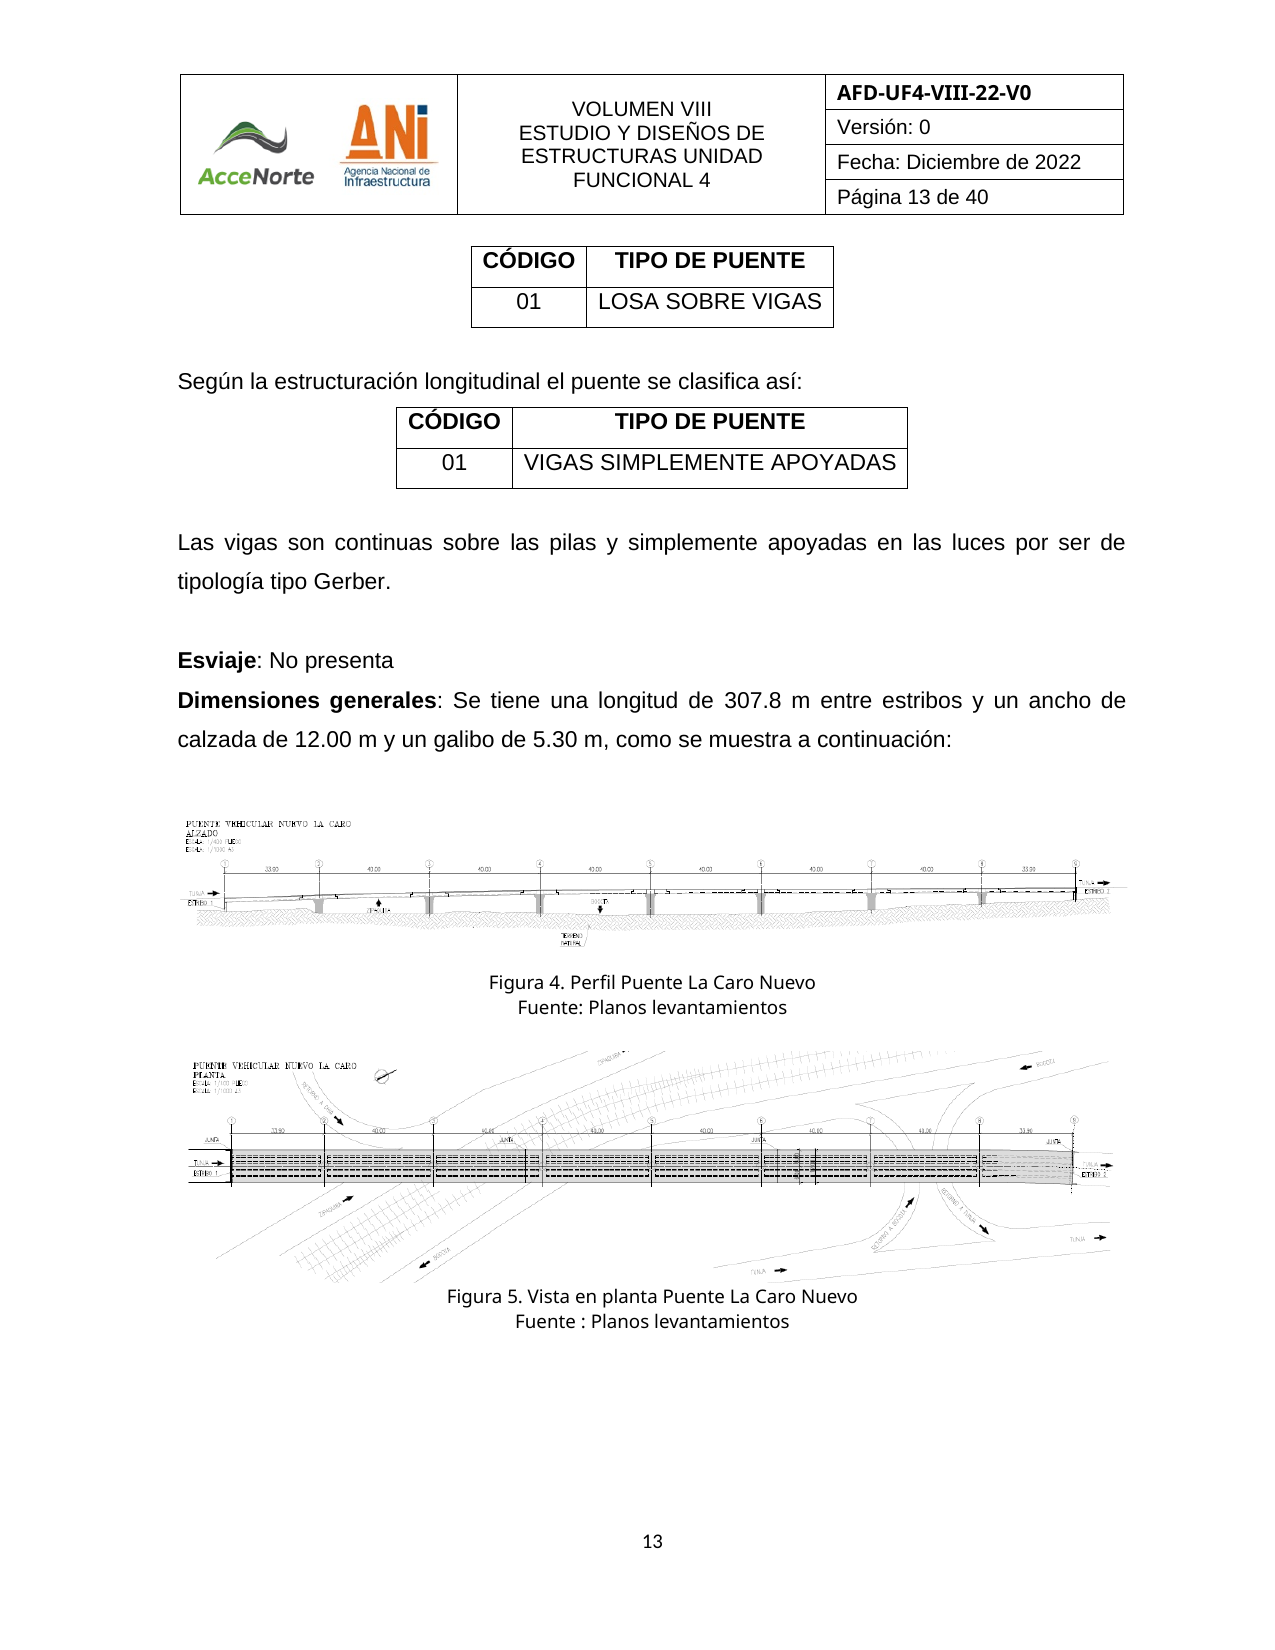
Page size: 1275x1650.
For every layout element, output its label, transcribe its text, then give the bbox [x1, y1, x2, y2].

table_cell 01 [397, 449, 512, 488]
table_cell VIGAS SIMPLEMENTE APOYADAS [513, 449, 907, 488]
table_header TIPO DE PUENTE [513, 408, 907, 448]
picture [177, 805, 1128, 954]
table_header CÓDIGO [397, 408, 512, 448]
list Según la estructuración longitudinal el puente se clasifica así: [177, 368, 1127, 394]
table_cell 01 [472, 288, 586, 327]
text Figura 5. Vista en planta Puente La Caro Nuevo Fuente : Planos levantamientos [177, 1283, 1127, 1334]
list Dimensiones generales: Se tiene una longitud de 307.8 m entre estribos y un ancho de calzada de 12.00 m y un galibo de 5.30 m, como se muestra a continuación: [177, 687, 1127, 753]
text Figura 4. Perfil Puente La Caro Nuevo Fuente: Planos levantamientos [177, 969, 1127, 1020]
picture [191, 93, 439, 196]
list Las vigas son continuas sobre las pilas y simplemente apoyadas en las luces por ser de tipología tipo Gerber. [177, 529, 1127, 595]
table_header TIPO DE PUENTE [587, 247, 833, 287]
list Esviaje: No presenta [177, 647, 1127, 674]
table_cell LOSA SOBRE VIGAS [587, 288, 833, 327]
table_header CÓDIGO [472, 247, 586, 287]
picture [177, 1051, 1128, 1283]
